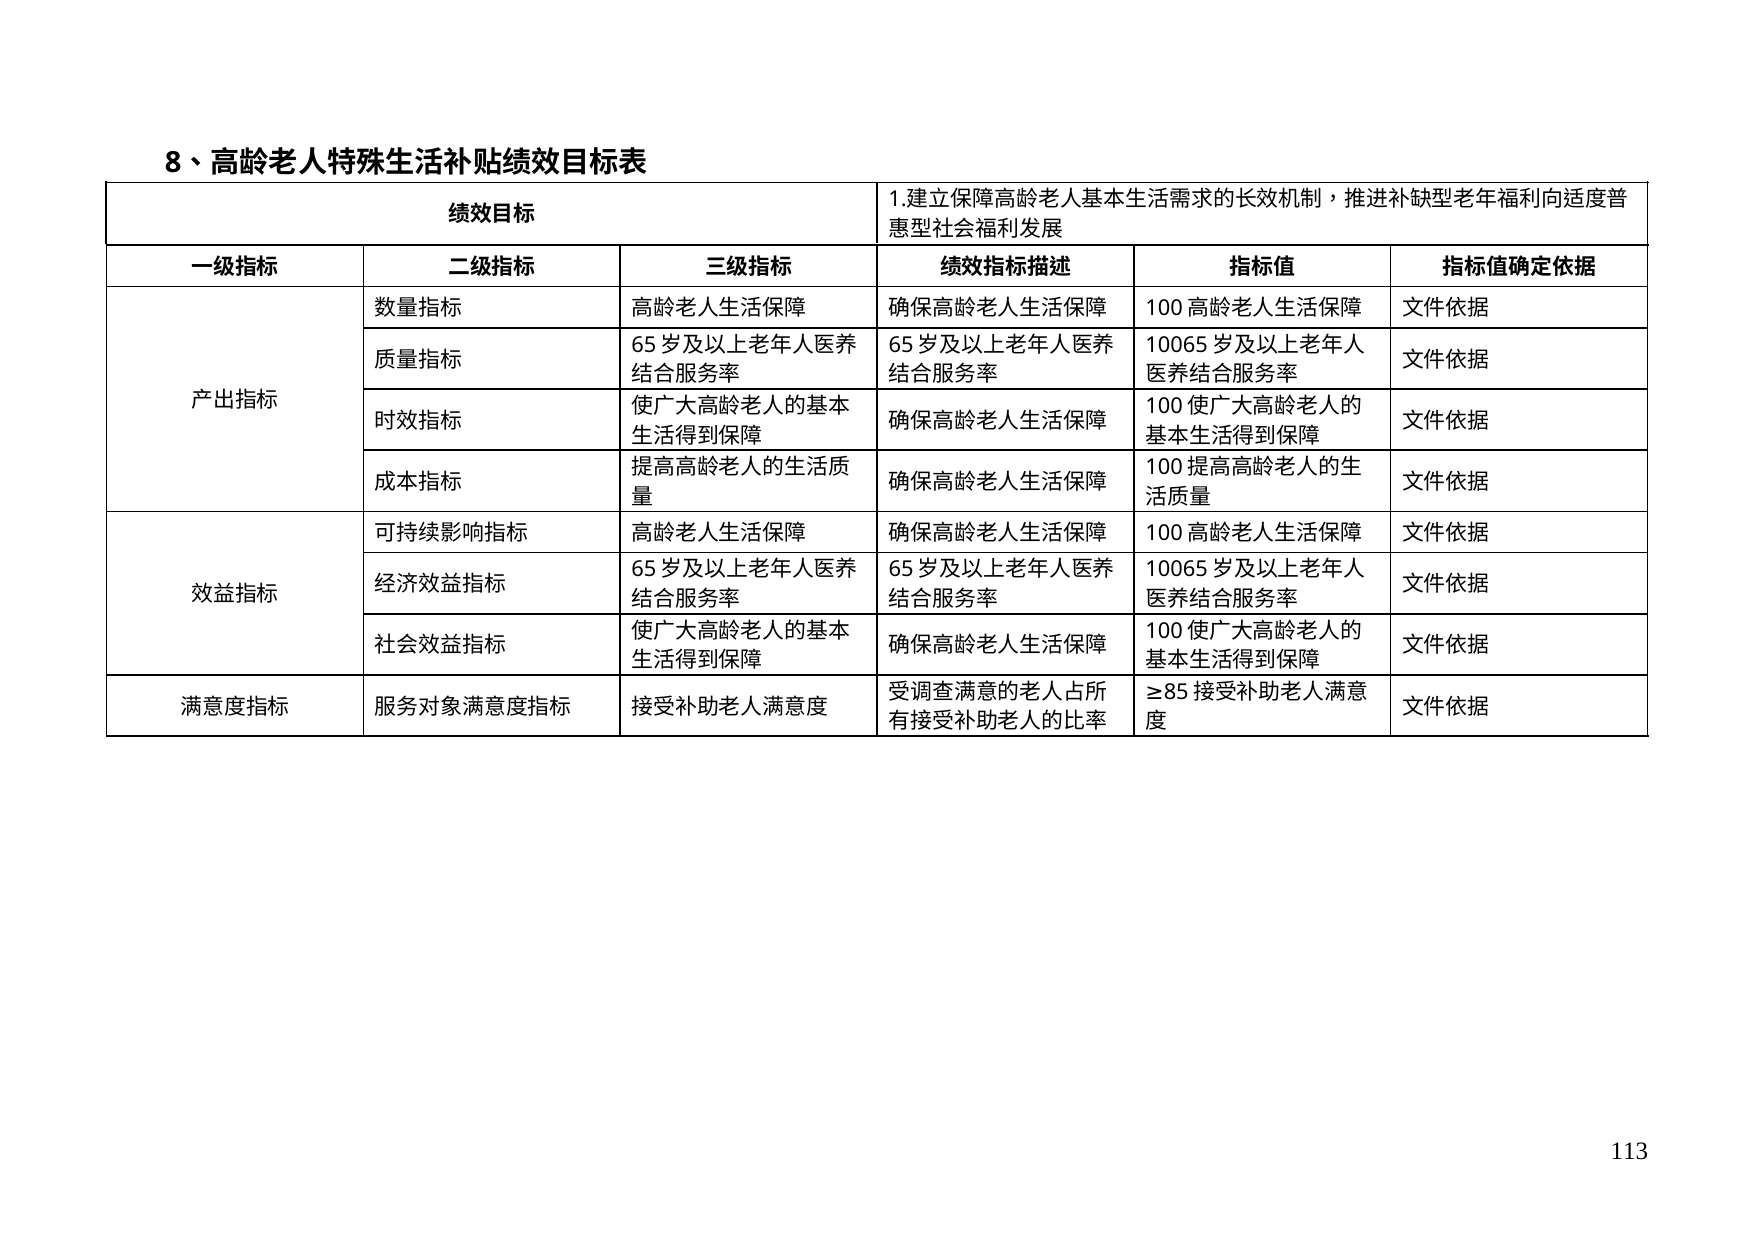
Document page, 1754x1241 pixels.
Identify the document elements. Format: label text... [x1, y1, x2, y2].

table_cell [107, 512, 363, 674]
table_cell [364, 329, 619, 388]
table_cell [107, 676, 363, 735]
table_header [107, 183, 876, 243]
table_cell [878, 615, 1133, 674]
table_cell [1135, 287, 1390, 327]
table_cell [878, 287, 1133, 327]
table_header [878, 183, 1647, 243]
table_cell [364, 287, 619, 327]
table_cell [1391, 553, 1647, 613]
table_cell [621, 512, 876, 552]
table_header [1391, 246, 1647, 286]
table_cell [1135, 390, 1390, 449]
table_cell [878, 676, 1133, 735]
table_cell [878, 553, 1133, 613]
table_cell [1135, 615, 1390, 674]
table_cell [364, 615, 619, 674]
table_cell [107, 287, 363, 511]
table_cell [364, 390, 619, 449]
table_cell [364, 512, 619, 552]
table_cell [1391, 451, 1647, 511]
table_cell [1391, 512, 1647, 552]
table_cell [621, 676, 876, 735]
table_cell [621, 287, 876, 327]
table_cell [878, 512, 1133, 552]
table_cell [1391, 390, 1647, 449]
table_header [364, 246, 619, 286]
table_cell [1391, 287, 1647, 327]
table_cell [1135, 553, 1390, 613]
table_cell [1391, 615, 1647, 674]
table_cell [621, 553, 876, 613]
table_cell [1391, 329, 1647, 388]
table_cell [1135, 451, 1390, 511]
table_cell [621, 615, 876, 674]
text 8、高龄老人特殊生活补贴绩效目标表 [106, 142, 1648, 181]
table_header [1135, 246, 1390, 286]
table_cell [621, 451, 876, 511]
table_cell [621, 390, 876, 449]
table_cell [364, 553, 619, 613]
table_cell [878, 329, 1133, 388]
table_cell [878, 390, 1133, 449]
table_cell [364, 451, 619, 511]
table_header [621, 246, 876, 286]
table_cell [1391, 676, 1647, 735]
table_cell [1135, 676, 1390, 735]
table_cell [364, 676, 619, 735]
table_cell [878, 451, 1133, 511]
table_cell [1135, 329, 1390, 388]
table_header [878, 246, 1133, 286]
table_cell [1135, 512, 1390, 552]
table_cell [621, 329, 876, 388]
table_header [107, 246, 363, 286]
